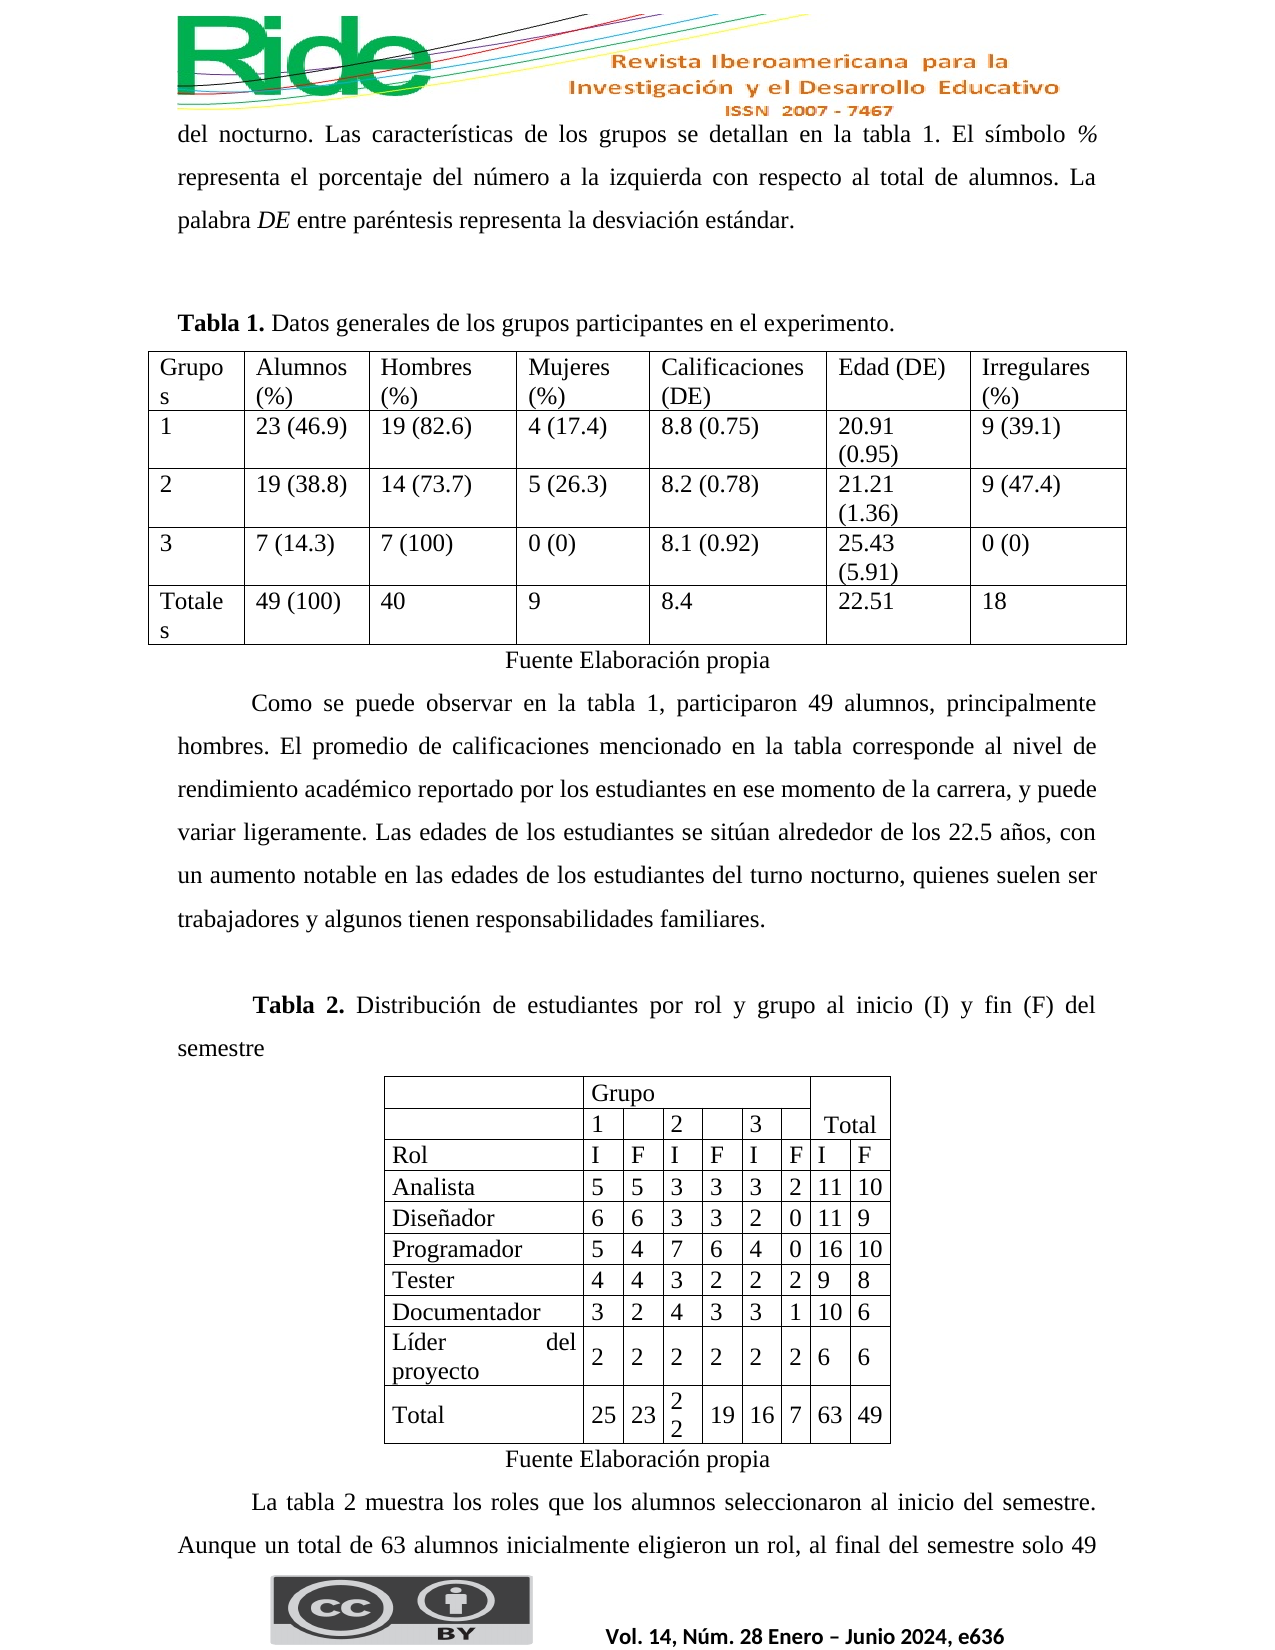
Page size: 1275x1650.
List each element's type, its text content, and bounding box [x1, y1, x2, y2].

table_cell 3 [743, 1109, 781, 1139]
table_cell 20.91 (0.95) [827, 411, 970, 468]
table_cell 3 [743, 1296, 781, 1326]
table_cell 1 [149, 411, 244, 468]
table_cell Rol [385, 1140, 583, 1170]
table_cell 11 [811, 1202, 850, 1232]
table_cell [385, 1109, 583, 1139]
table_cell 2 [664, 1327, 702, 1385]
table_cell [782, 1109, 810, 1139]
table_cell 2 [624, 1327, 663, 1385]
table_cell F [703, 1140, 742, 1170]
table_cell 2 [624, 1296, 663, 1326]
table_header [385, 1077, 583, 1107]
table_cell 23 (46.9) [245, 411, 369, 468]
table_cell 19 (82.6) [370, 411, 516, 468]
table_cell F [851, 1140, 890, 1170]
table_cell 3 [149, 528, 244, 585]
table_header Total [811, 1077, 890, 1139]
table_cell 7 [782, 1386, 810, 1443]
table_cell 0 [782, 1234, 810, 1264]
table_cell I [811, 1140, 850, 1170]
table_cell 3 [664, 1265, 702, 1295]
table_cell 2 [782, 1265, 810, 1295]
table_cell 19 [703, 1386, 742, 1443]
table_cell 40 [370, 586, 516, 644]
table_cell [703, 1109, 742, 1139]
table_header Grupos [149, 352, 244, 410]
table_cell Documentador [385, 1296, 583, 1326]
table_cell 6 [624, 1202, 663, 1232]
table_cell 18 [971, 586, 1126, 644]
text Tabla 1. Datos generales de los grupos participantes en el experimento. [177, 308, 1098, 337]
table_cell 19 (38.8) [245, 469, 369, 527]
table_cell 2 [743, 1265, 781, 1295]
table_cell 16 [743, 1386, 781, 1443]
table_cell 6 [851, 1327, 890, 1385]
table_cell 7 [664, 1234, 702, 1264]
table_cell 2 [782, 1171, 810, 1201]
table_cell 2 [782, 1327, 810, 1385]
table_cell 6 [811, 1327, 850, 1385]
table_cell 2 [703, 1265, 742, 1295]
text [177, 1487, 1098, 1559]
table_cell 5 [584, 1171, 623, 1201]
table_cell 0 (0) [971, 528, 1126, 585]
table_header Hombres (%) [370, 352, 516, 410]
table_cell 11 [811, 1171, 850, 1201]
table_cell 0 [782, 1202, 810, 1232]
table_cell 10 [851, 1171, 890, 1201]
text Tabla 2. Distribución de estudiantes por rol y grupo al inicio (I) y fin (F) del semestre [177, 990, 1098, 1062]
table_cell Tester [385, 1265, 583, 1295]
table_cell 4 [584, 1265, 623, 1295]
table_cell 0 (0) [517, 528, 649, 585]
table_header Grupo [584, 1077, 810, 1107]
table_cell 2 [743, 1327, 781, 1385]
table_cell 25.43 (5.91) [827, 528, 970, 585]
table_cell 6 [584, 1202, 623, 1232]
table_cell F [782, 1140, 810, 1170]
table_header Calificaciones (DE) [650, 352, 826, 410]
table_cell 5 [584, 1234, 623, 1264]
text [177, 119, 1098, 234]
table_cell 2 [743, 1202, 781, 1232]
table_cell 2 [149, 469, 244, 527]
table_cell 6 [703, 1234, 742, 1264]
table_cell 9 [517, 586, 649, 644]
table_cell F [624, 1140, 663, 1170]
table_cell 9 [851, 1202, 890, 1232]
table_cell 2 [584, 1327, 623, 1385]
table_cell 9 (47.4) [971, 469, 1126, 527]
table_cell 8.2 (0.78) [650, 469, 826, 527]
table_cell 25 [584, 1386, 623, 1443]
table_cell 3 [664, 1171, 702, 1201]
table_cell Total [385, 1386, 583, 1443]
table_cell 5 [624, 1171, 663, 1201]
table_header Irregulares (%) [971, 352, 1126, 410]
table_header Edad (DE) [827, 352, 970, 410]
table_cell 4 [743, 1234, 781, 1264]
table_cell I [664, 1140, 702, 1170]
table_cell 7 (100) [370, 528, 516, 585]
table_cell 3 [584, 1296, 623, 1326]
table_cell 49 [851, 1386, 890, 1443]
table_cell 14 (73.7) [370, 469, 516, 527]
table_cell 3 [703, 1171, 742, 1201]
picture [270, 1575, 533, 1645]
table_cell 4 [664, 1296, 702, 1326]
table_cell 22.51 [827, 586, 970, 644]
table_cell 3 [743, 1171, 781, 1201]
table_cell 21.21 (1.36) [827, 469, 970, 527]
table_cell 8.1 (0.92) [650, 528, 826, 585]
table_header Mujeres (%) [517, 352, 649, 410]
table_cell Totales [149, 586, 244, 644]
table_cell 4 (17.4) [517, 411, 649, 468]
table_cell 3 [664, 1202, 702, 1232]
table_cell 49 (100) [245, 586, 369, 644]
table_cell Programador [385, 1234, 583, 1264]
table_cell 10 [811, 1296, 850, 1326]
table_cell 7 (14.3) [245, 528, 369, 585]
table_cell 8.8 (0.75) [650, 411, 826, 468]
table_cell 8 [851, 1265, 890, 1295]
table_header Alumnos (%) [245, 352, 369, 410]
table_cell [624, 1109, 663, 1139]
table_cell 8.4 [650, 586, 826, 644]
table_cell 16 [811, 1234, 850, 1264]
table_cell 4 [624, 1234, 663, 1264]
table_cell 10 [851, 1234, 890, 1264]
text Fuente Elaboración propia [177, 1444, 1098, 1473]
table_cell Analista [385, 1171, 583, 1201]
text Como se puede observar en la tabla 1, participaron 49 alumnos, principalmente hombres. El promedio de calificaciones mencionado en la tabla corresponde al nivel de rendimiento académico reportado por los estudiantes en ese momento de la carrera, y puede variar ligeramente. Las edades de los estudiantes se sitúan alrededor de los 22.5 años, con un aumento notable en las edades de los estudiantes del turno nocturno, quienes suelen ser trabajadores y algunos tienen responsabilidades familiares. [177, 688, 1098, 932]
table_cell 5 (26.3) [517, 469, 649, 527]
table_cell 2 [664, 1109, 702, 1139]
table_cell 6 [851, 1296, 890, 1326]
table_cell 1 [584, 1109, 623, 1139]
table_cell 22 [664, 1386, 702, 1443]
table_cell 2 [703, 1327, 742, 1385]
table_cell 9 (39.1) [971, 411, 1126, 468]
table_cell Líder del proyecto [385, 1327, 583, 1385]
table_cell 3 [703, 1296, 742, 1326]
table_cell 23 [624, 1386, 663, 1443]
picture [177, 14, 1063, 119]
table_cell Diseñador [385, 1202, 583, 1232]
table_cell I [743, 1140, 781, 1170]
table_cell 63 [811, 1386, 850, 1443]
table_cell I [584, 1140, 623, 1170]
table_cell 3 [703, 1202, 742, 1232]
text Fuente Elaboración propia [177, 645, 1098, 674]
table_cell 4 [624, 1265, 663, 1295]
table_cell 9 [811, 1265, 850, 1295]
table_cell 1 [782, 1296, 810, 1326]
